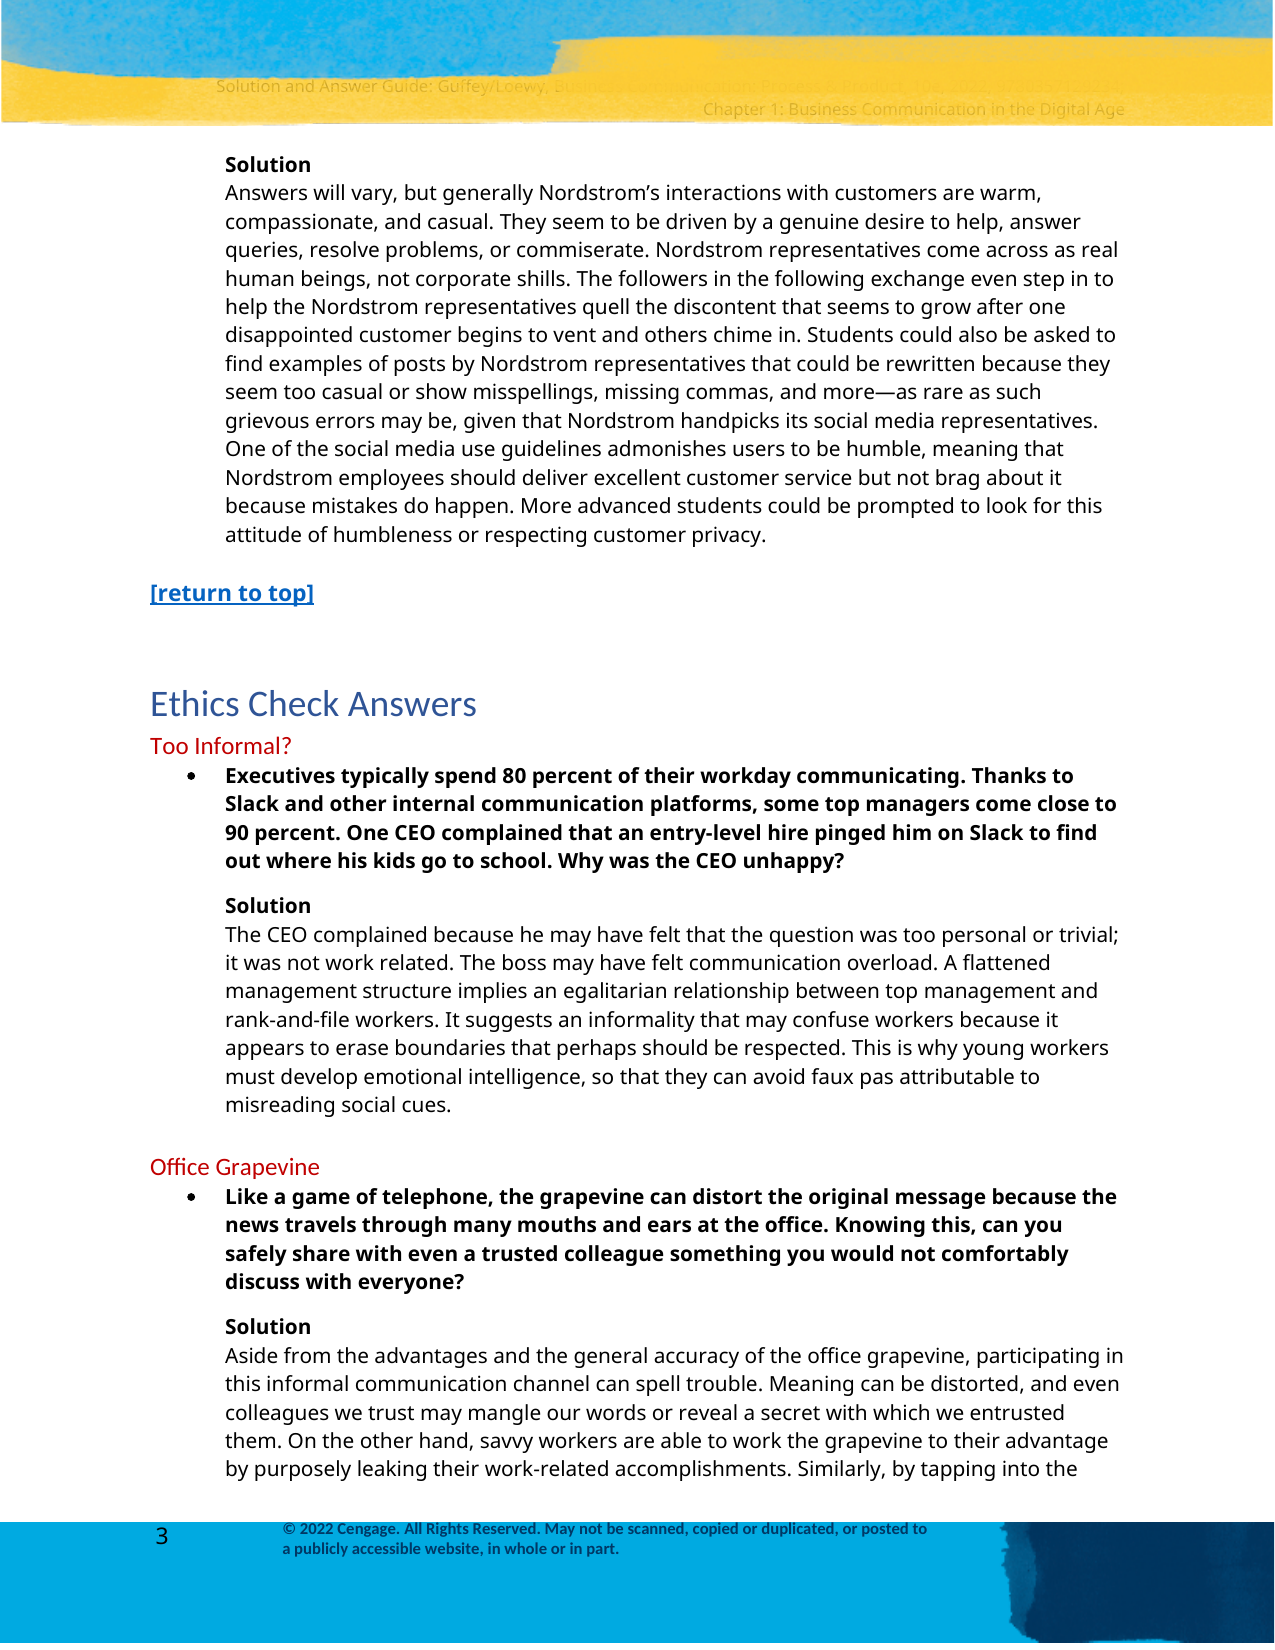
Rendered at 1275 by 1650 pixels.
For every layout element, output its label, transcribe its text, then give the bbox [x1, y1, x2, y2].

text Solution [225, 1312, 1125, 1341]
text [return to top] [150, 577, 1125, 608]
text The CEO complained because he may have felt that the question was too personal or trivial; it was not work related. The boss may have felt communication overload. A flattened management structure implies an egalitarian relationship between top management and rank-and-file workers. It suggests an informality that may confuse workers because it appears to erase boundaries that perhaps should be respected. This is why young workers must develop emotional intelligence, so that they can avoid faux pas attributable to misreading social cues. [225, 920, 1125, 1119]
text Solution [225, 150, 1125, 178]
picture [1007, 1522, 1275, 1643]
list Executives typically spend 80 percent of their workday communicating. Thanks to Slack and other internal communication platforms, some top managers come close to 90 percent. One CEO complained that an entry-level hire pinged him on Slack to find out where his kids go to school. Why was the CEO unhappy? [187, 761, 1125, 875]
subtitle Ethics Check Answers [150, 680, 1125, 726]
title Too Informal? [150, 730, 1125, 761]
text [225, 1341, 1125, 1483]
list Like a game of telephone, the grapevine can distort the original message because the news travels through many mouths and ears at the office. Knowing this, can you safely share with even a trusted colleague something you would not comfortably discuss with everyone? [187, 1182, 1125, 1296]
text Answers will vary, but generally Nordstrom’s interactions with customers are warm, compassionate, and casual. They seem to be driven by a genuine desire to help, answer queries, resolve problems, or commiserate. Nordstrom representatives come across as real human beings, not corporate shills. The followers in the following exchange even step in to help the Nordstrom representatives quell the discontent that seems to grow after one disappointed customer begins to vent and others chime in. Students could also be asked to find examples of posts by Nordstrom representatives that could be rewritten because they seem too casual or show misspellings, missing commas, and more—as rare as such grievous errors may be, given that Nordstrom handpicks its social media representatives. One of the social media use guidelines admonishes users to be humble, meaning that Nordstrom employees should deliver excellent customer service but not brag about it because mistakes do happen. More advanced students could be prompted to look for this attitude of humbleness or respecting customer privacy. [225, 178, 1125, 548]
text Solution [225, 891, 1125, 920]
title Office Grapevine [150, 1151, 1125, 1182]
